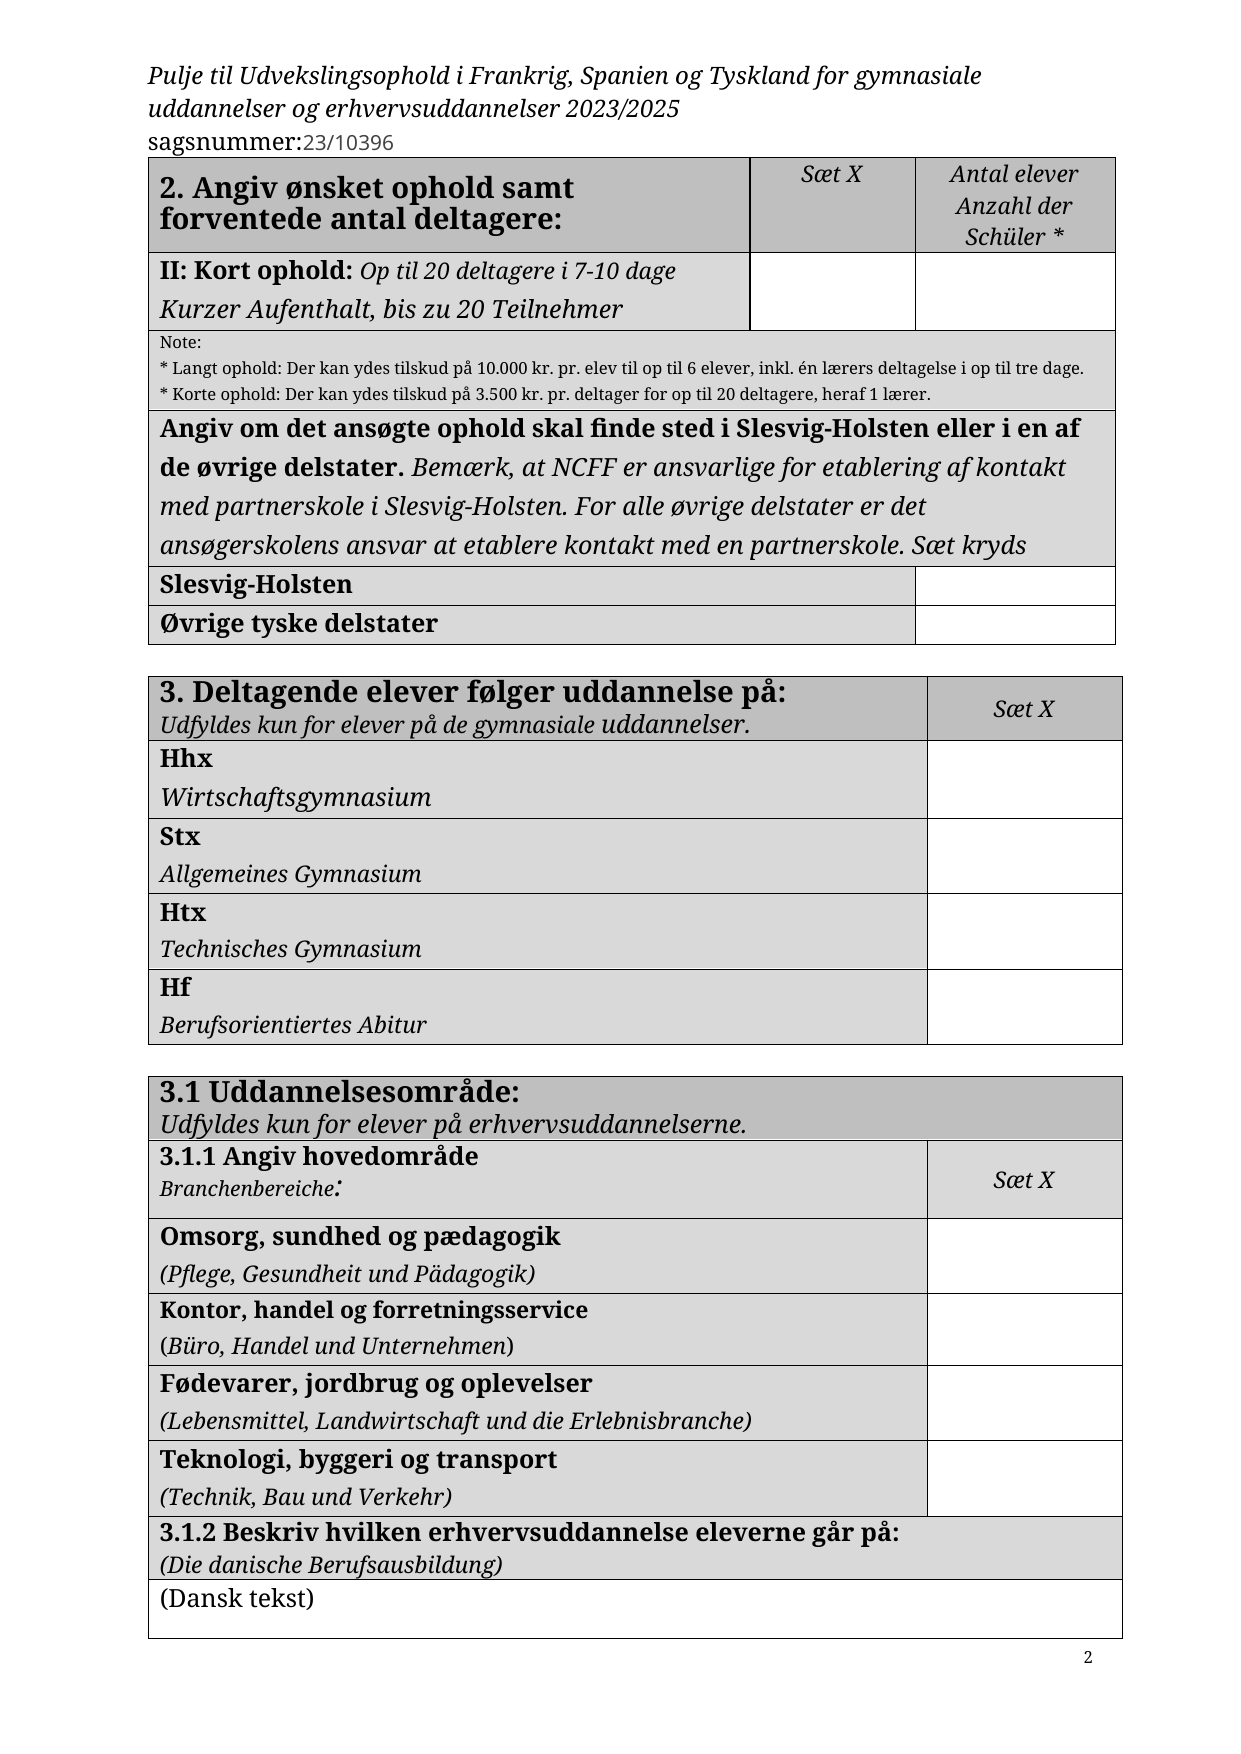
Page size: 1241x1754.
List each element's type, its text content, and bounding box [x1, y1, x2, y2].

table_cell [928, 1441, 1122, 1516]
table_cell [916, 606, 1115, 644]
table_cell Sæt X [928, 1141, 1122, 1218]
table_header Sæt X [928, 677, 1122, 740]
table_cell Note: * Langt ophold: Der kan ydes tilskud på 10.000 kr. pr. elev til op til 6 elever, inkl. én lærers deltagelse i op til tre dage. * Korte ophold: Der kan ydes tilskud på 3.500 kr. pr. deltager for op til 20 deltagere, heraf 1 lærer. [149, 331, 1115, 409]
table_cell [928, 1294, 1122, 1365]
table_cell Hhx Wirtschaftsgymnasium [149, 741, 927, 818]
table_cell [928, 819, 1122, 893]
table_cell Fødevarer, jordbrug og oplevelser (Lebensmittel, Landwirtschaft und die Erlebnisbranche) [149, 1366, 927, 1440]
table_cell Slesvig-Holsten [149, 567, 915, 605]
table_cell (Dansk tekst) [149, 1580, 1122, 1637]
table_cell [928, 894, 1122, 968]
table_cell [928, 1219, 1122, 1293]
table_cell 3.1.1 Angiv hovedområde Branchenbereiche: [149, 1141, 927, 1218]
table_cell Kontor, handel og forretningsservice (Büro, Handel und Unternehmen) [149, 1294, 927, 1365]
table_cell [751, 253, 915, 330]
table_cell II: Kort ophold: Op til 20 deltagere i 7-10 dage Kurzer Aufenthalt, bis zu 20 Teilnehmer [149, 253, 749, 330]
table_cell [916, 567, 1115, 605]
table_cell Øvrige tyske delstater [149, 606, 915, 644]
table_cell Angiv om det ansøgte ophold skal finde sted i Slesvig-Holsten eller i en af de øvrige delstater. Bemærk, at NCFF er ansvarlige for etablering af kontakt med partnerskole i Slesvig-Holsten. For alle øvrige delstater er det ansøgerskolens ansvar at etablere kontakt med en partnerskole. Sæt kryds [149, 411, 1115, 566]
table_cell [928, 1366, 1122, 1440]
table_header 3.1 Uddannelsesområde: Udfyldes kun for elever på erhvervsuddannelserne. [149, 1077, 1122, 1139]
table_cell [928, 741, 1122, 818]
table_cell 3.1.2 Beskriv hvilken erhvervsuddannelse eleverne går på: (Die danische Berufsausbildung) [149, 1517, 1122, 1579]
table_cell [928, 970, 1122, 1044]
table_header Sæt X [751, 158, 915, 252]
table_header Antal elever Anzahl der Schüler * [916, 158, 1115, 252]
table_cell Teknologi, byggeri og transport (Technik, Bau und Verkehr) [149, 1441, 927, 1516]
table_cell Htx Technisches Gymnasium [149, 894, 927, 968]
table_cell Omsorg, sundhed og pædagogik (Pflege, Gesundheit und Pädagogik) [149, 1219, 927, 1293]
table_cell [916, 253, 1115, 330]
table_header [149, 158, 749, 252]
table_header 3. Deltagende elever følger uddannelse på: Udfyldes kun for elever på de gymnasiale uddannelser. [149, 677, 927, 740]
table_cell Stx Allgemeines Gymnasium [149, 819, 927, 893]
table_cell Hf Berufsorientiertes Abitur [149, 970, 927, 1044]
